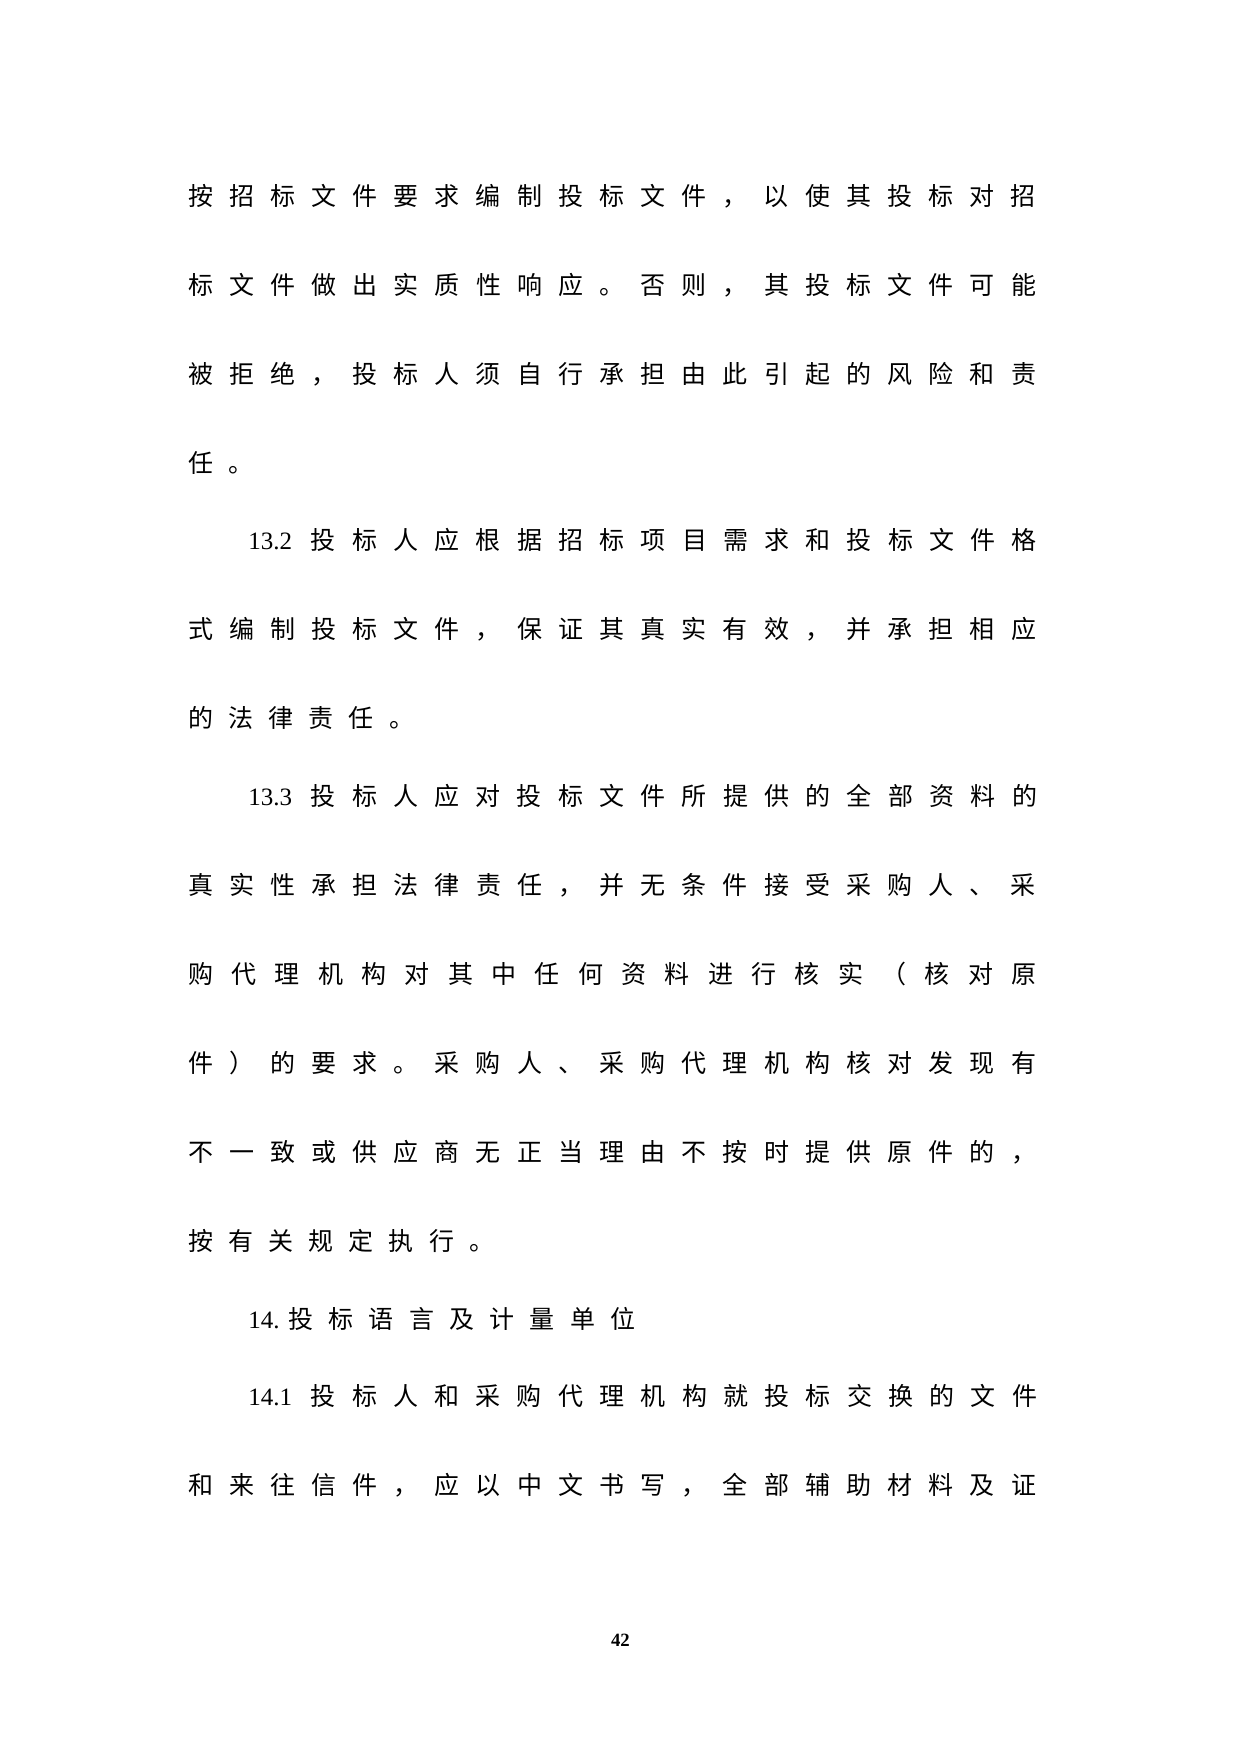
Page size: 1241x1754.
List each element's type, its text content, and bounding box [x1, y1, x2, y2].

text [188, 1365, 1052, 1513]
text 13.2 投标人应根据招标项目需求和投标文件格式编制投标文件，保证其真实有效，并承担相应的法律责任。 [188, 509, 1052, 747]
text 13.3 投标人应对投标文件所提供的全部资料的真实性承担法律责任，并无条件接受采购人、采购代理机构对其中任何资料进行核实（核对原件）的要求。采购人、采购代理机构核对发现有不一致或供应商无正当理由不按时提供原件的，按有关规定执行。 [188, 765, 1052, 1269]
text 14. 投标语言及计量单位 [188, 1288, 1052, 1347]
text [188, 164, 1052, 491]
